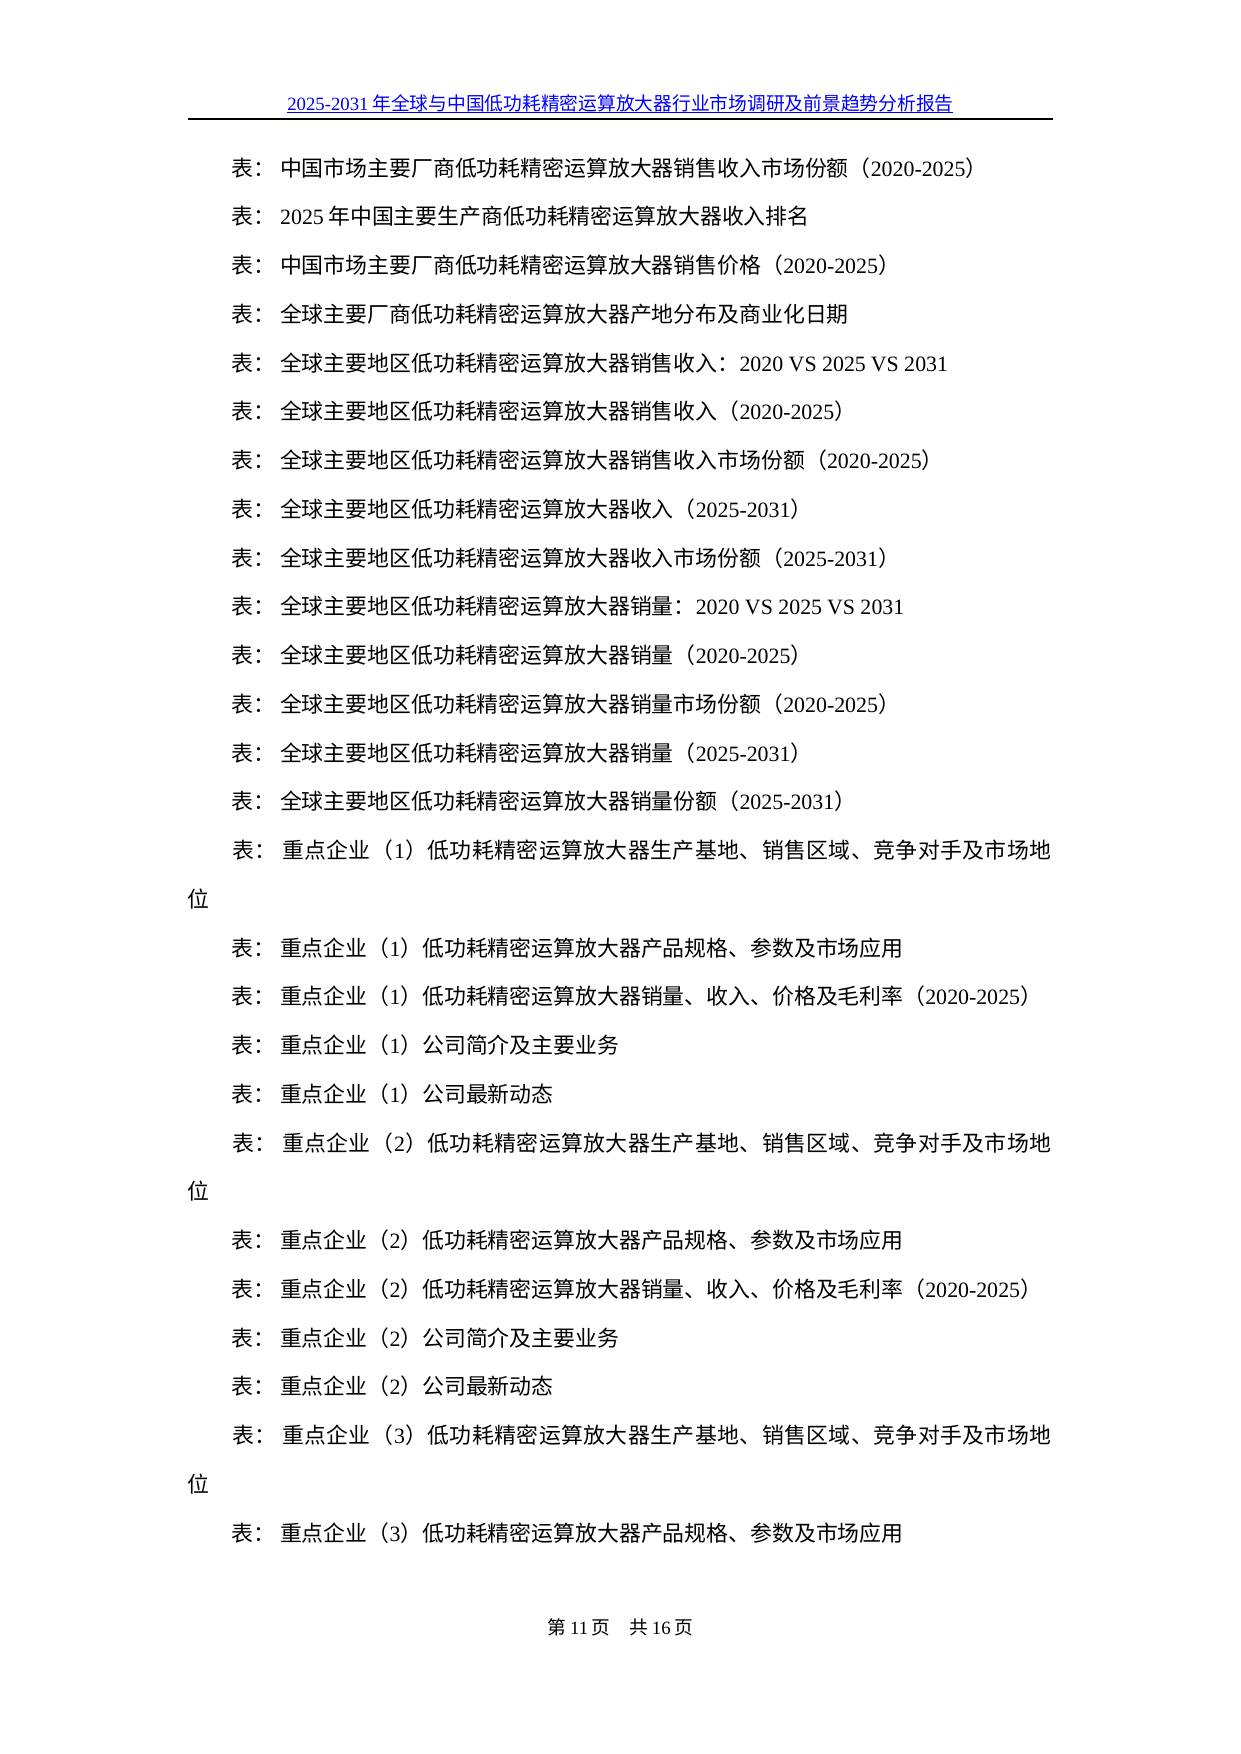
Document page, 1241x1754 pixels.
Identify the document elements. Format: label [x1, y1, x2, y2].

text [187, 150, 1053, 1548]
